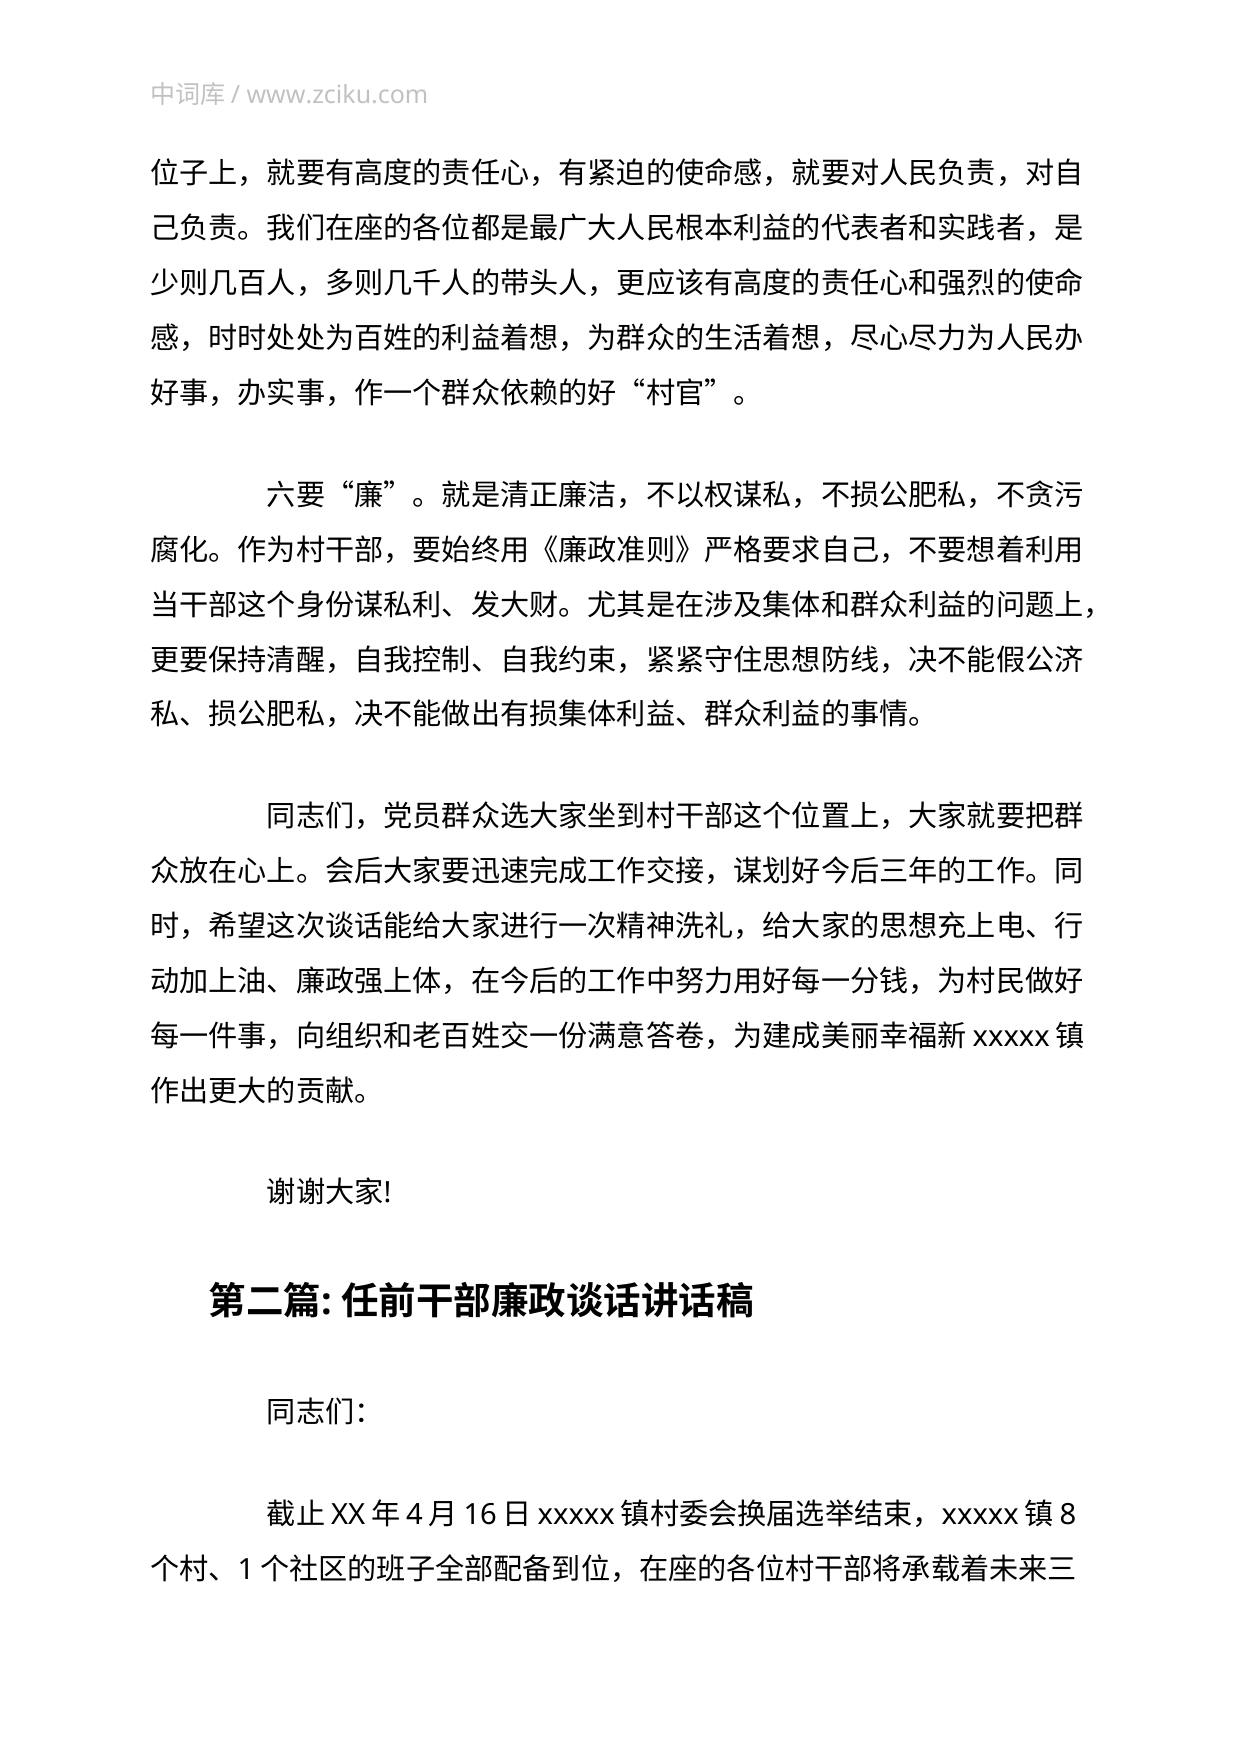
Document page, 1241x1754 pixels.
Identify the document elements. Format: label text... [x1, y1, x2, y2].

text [150, 1490, 1090, 1588]
text 第二篇: 任前干部廉政谈话讲话稿 [150, 1271, 1090, 1326]
text 同志们，党员群众选大家坐到村干部这个位置上，大家就要把群众放在心上。会后大家要迅速完成工作交接，谋划好今后三年的工作。同时，希望这次谈话能给大家进行一次精神洗礼，给大家的思想充上电、行动加上油、廉政强上体，在今后的工作中努力用好每一分钱，为村民做好每一件事，向组织和老百姓交一份满意答卷，为建成美丽幸福新xxxxx镇作出更大的贡献。 [150, 793, 1090, 1109]
text 六要“廉”。就是清正廉洁，不以权谋私，不损公肥私，不贪污腐化。作为村干部，要始终用《廉政准则》严格要求自己，不要想着利用当干部这个身份谋私利、发大财。尤其是在涉及集体和群众利益的问题上，更要保持清醒，自我控制、自我约束，紧紧守住思想防线，决不能假公济私、损公肥私，决不能做出有损集体利益、群众利益的事情。 [150, 471, 1090, 733]
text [150, 150, 1090, 412]
text 同志们： [150, 1389, 1090, 1431]
text 谢谢大家! [150, 1169, 1090, 1211]
